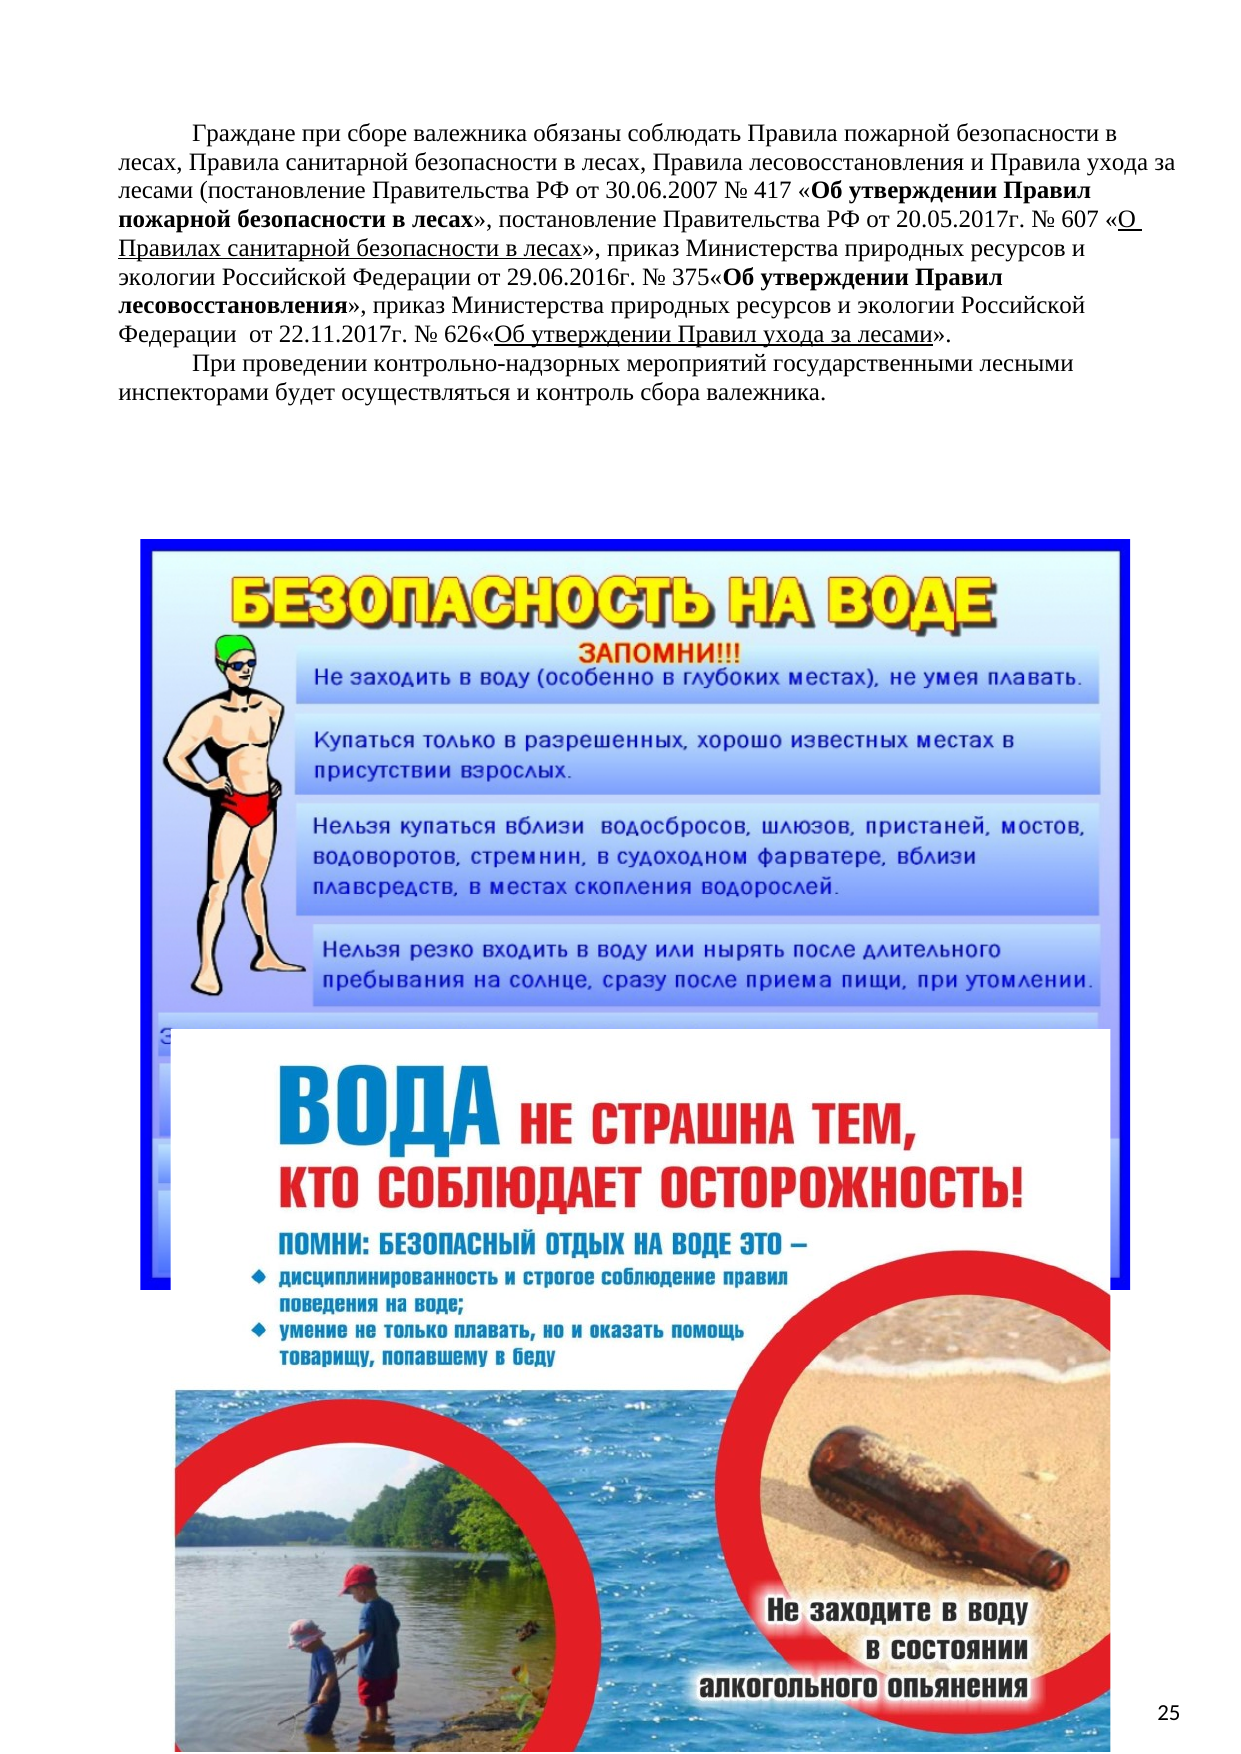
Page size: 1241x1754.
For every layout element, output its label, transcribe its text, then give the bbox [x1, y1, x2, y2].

picture [139, 539, 1129, 1752]
text При проведении контрольно-надзорных мероприятий государственными лесными инспекторами будет осуществляться и контроль сбора валежника. [118, 348, 1180, 406]
text Граждане при сборе валежника обязаны соблюдать Правила пожарной безопасности в лесах, Правила санитарной безопасности в лесах, Правила лесовосстановления и Правила ухода за лесами (постановление Правительства РФ от 30.06.2007 № 417 «Об утверждении Правил пожарной безопасности в лесах», постановление Правительства РФ от 20.05.2017г. № 607 «О Правилах санитарной безопасности в лесах», приказ Министерства природных ресурсов и экологии Российской Федерации от 29.06.2016г. № 375«Об утверждении Правил лесовосстановления», приказ Министерства природных ресурсов и экологии Российской Федерации от 22.11.2017г. № 626«Об утверждении Правил ухода за лесами». [118, 118, 1180, 348]
